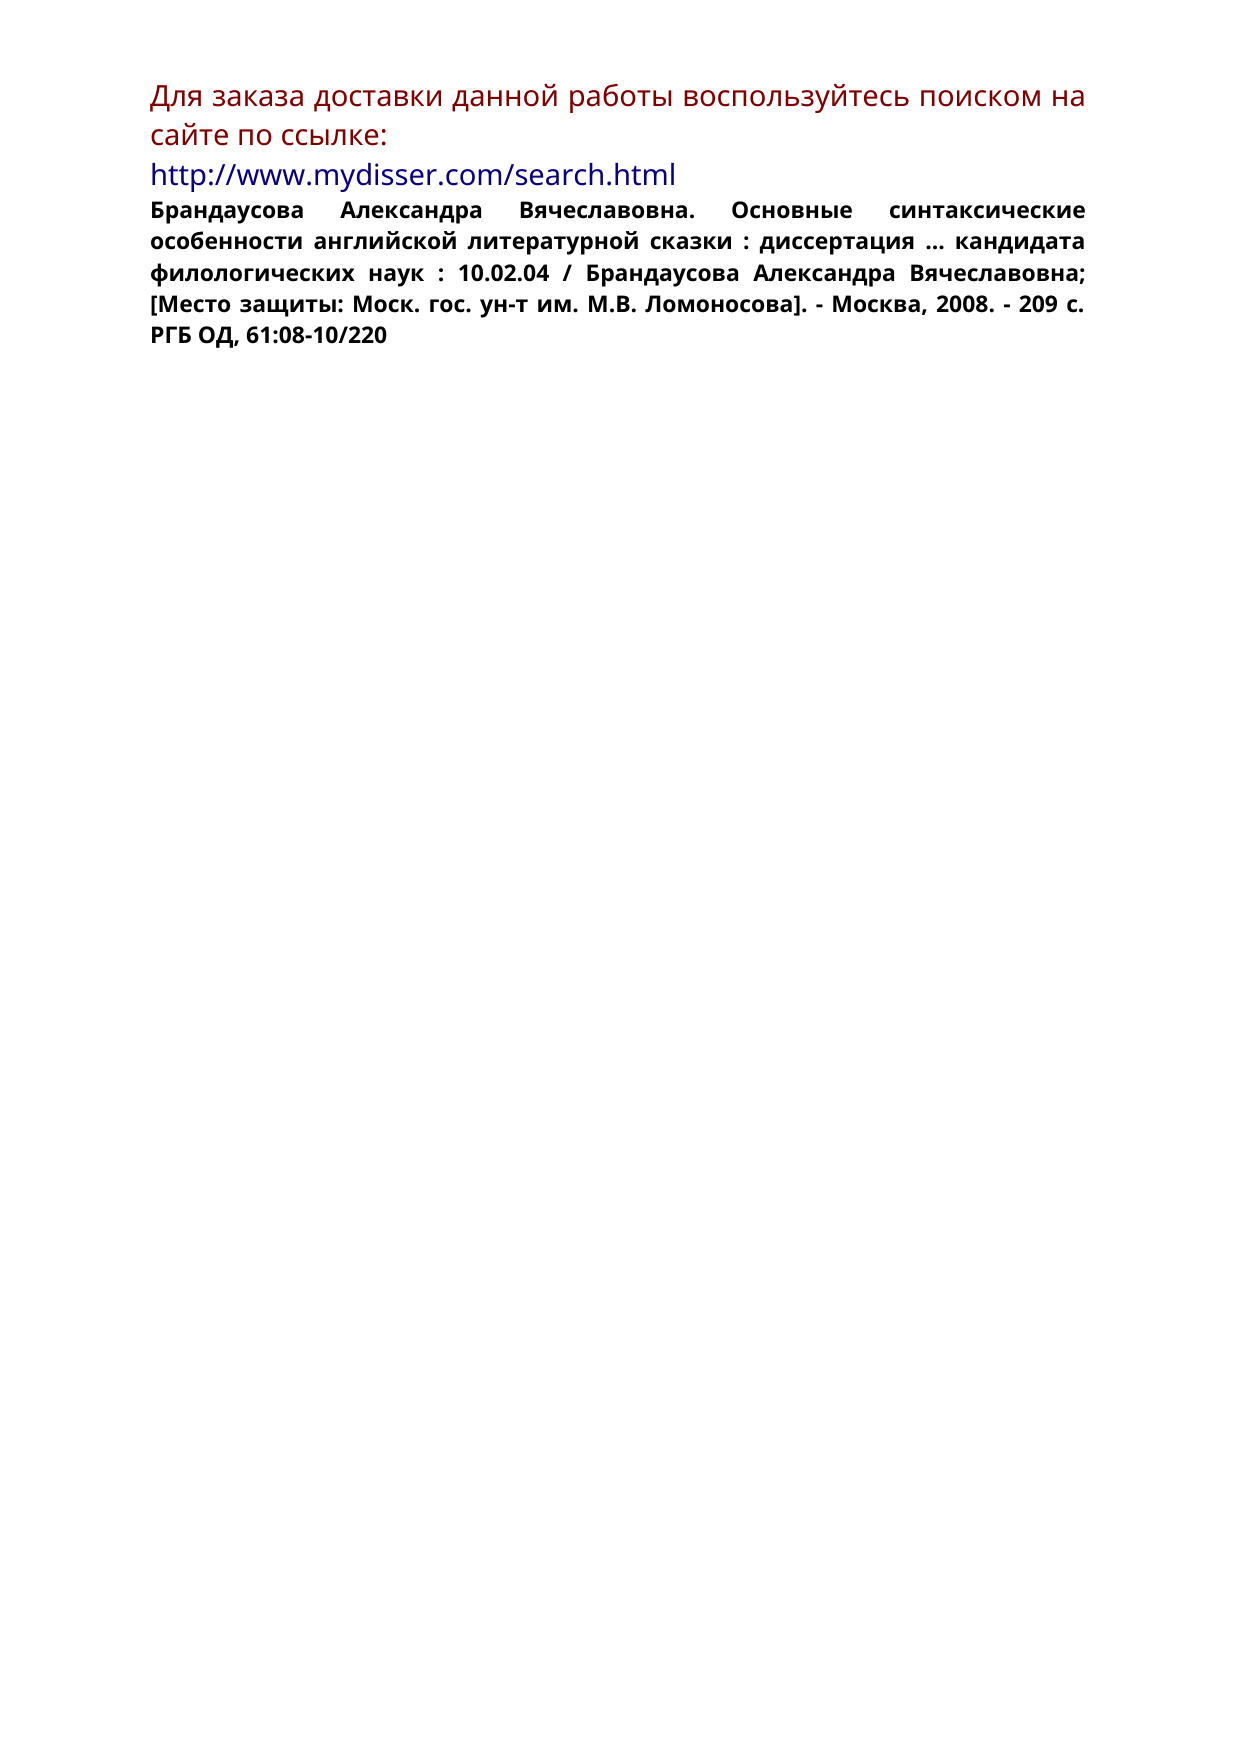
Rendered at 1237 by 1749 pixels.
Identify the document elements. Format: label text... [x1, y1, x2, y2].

text Брандаусова Александра Вячеславовна. Основные синтаксические особенности английской литературной сказки : диссертация ... кандидата филологических наук : 10.02.04 / Брандаусова Александра Вячеславовна; [Место защиты: Моск. гос. ун-т им. М.В. Ломоносова]. - Москва, 2008. - 209 с. РГБ ОД, 61:08-10/220 [150, 194, 1086, 350]
